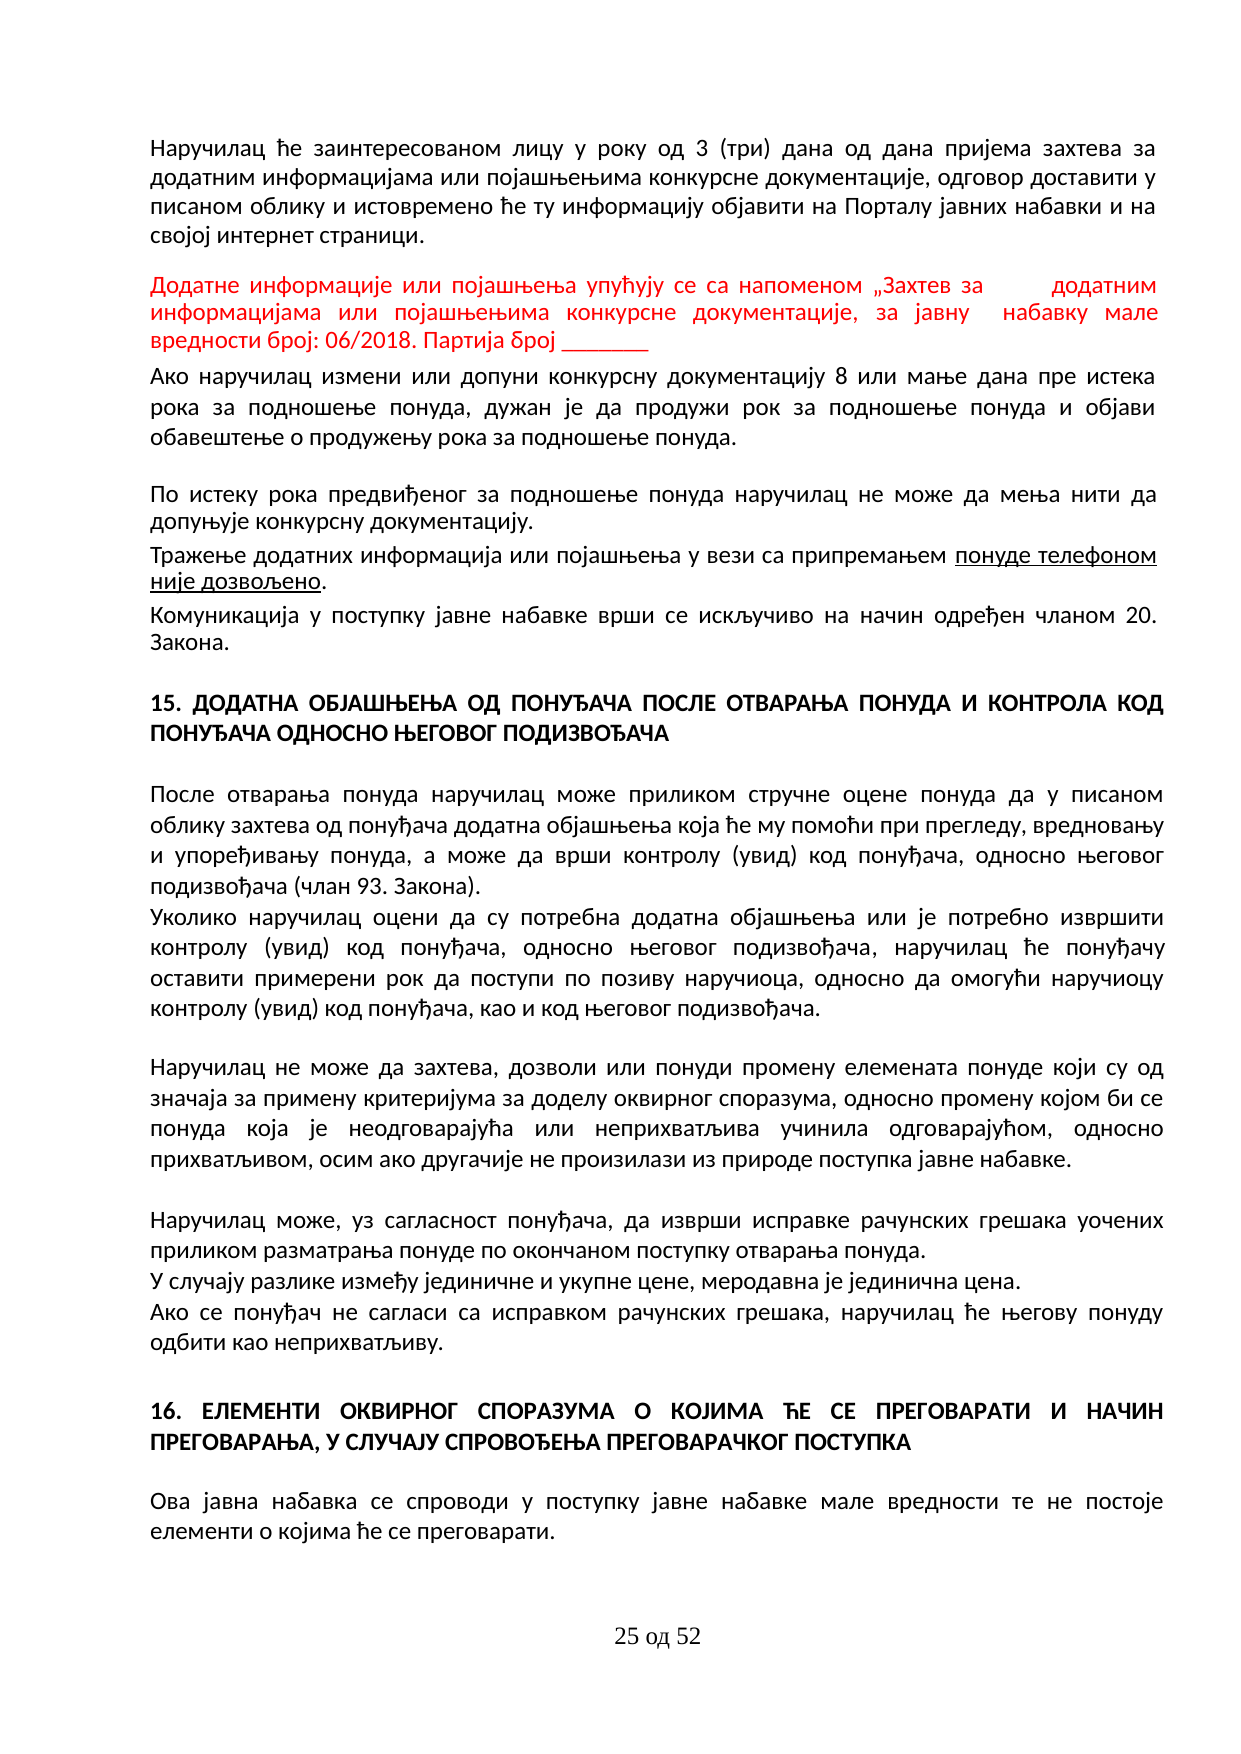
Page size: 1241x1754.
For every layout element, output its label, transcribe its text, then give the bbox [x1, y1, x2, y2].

text Тражење додатних информација или појашњења у вези са припремањем понуде телефоном није дозвољено. [150, 541, 1157, 596]
text Наручилац ће заинтересованом лицу у року од 3 (три) дана од дана пријема захтева за додатним информацијама или појашњењима конкурсне документације, одговор доставити у писаном облику и истовремено ће ту информацију објавити на Порталу јавних набавки и на својој интернет страници. [150, 134, 1157, 250]
text 16. ЕЛЕМЕНТИ ОКВИРНОГ СПОРАЗУМА О КОЈИМА ЋЕ СЕ ПРЕГОВАРАТИ И НАЧИН ПРЕГОВАРАЊА, У СЛУЧАЈУ СПРОВОЂЕЊА ПРЕГОВАРАЧКОГ ПОСТУПКА [150, 1395, 1165, 1456]
text Ако наручилац измени или допуни конкурсну документацију 8 или мање дана пре истека рока за подношење понуда, дужан је да продужи рок за подношење понуда и објави обавештење о продужењу рока за подношење понуда. [150, 360, 1157, 452]
text Уколико наручилац оцени да су потребна додатна објашњења или је потребно извршити контролу (увид) код понуђача, односно његовог подизвођача, наручилац ће понуђачу оставити примерени рок да поступи по позиву наручиоца, односно да омогући наручиоцу контролу (увид) код понуђача, као и код његовог подизвођача. [150, 901, 1165, 1023]
text Ако се понуђач не сагласи са исправком рачунских грешака, наручилац ће његову понуду одбити као неприхватљиву. [150, 1296, 1165, 1357]
text Наручилац може, уз сагласност понуђача, да изврши исправке рачунских грешака уочених приликом разматрања понуде по окончаном поступку отварања понуда. [150, 1204, 1165, 1265]
text Комуникација у поступку јавне набавке врши се искључиво на начин одређен чланом 20. Закона. [150, 602, 1159, 657]
text У случају разлике између јединичне и укупне цене, меродавна је јединична цена. [150, 1265, 1165, 1296]
text Наручилац не може да захтева, дозволи или понуди промену елемената понуде који су од значаја за примену критеријума за доделу оквирног споразума, односно промену којом би се понуда која је неодговарајућа или неприхватљива учинила одговарајућом, односно прихватљивом, осим ако другачије не произилази из природе поступка јавне набавке. [150, 1052, 1165, 1174]
text Ова јавна набавка се спроводи у поступку јавне набавке мале вредности те не постоје елементи о којима ће се преговарати. [150, 1485, 1165, 1546]
text Додатне информације или појашњења упућују се са напоменом „Захтев за додатним информацијама или појашњењима конкурсне документације, за јавну набавку мале вредности број: 06/2018. Партија број _______ [150, 271, 1159, 355]
text После отварања понуда наручилац може приликом стручне оцене понуда да у писаном облику захтева од понуђача додатна објашњења која ће му помоћи при прегледу, вредновању и упоређивању понуда, а може да врши контролу (увид) код понуђача, односно његовог подизвођача (члан 93. Закона). [150, 779, 1165, 901]
text 15. ДОДАТНА ОБЈАШЊЕЊА ОД ПОНУЂАЧА ПОСЛЕ ОТВАРАЊА ПОНУДА И КОНТРОЛА КОД ПОНУЂАЧА ОДНОСНО ЊЕГОВОГ ПОДИЗВОЂАЧА [150, 687, 1165, 748]
text По истеку рока предвиђеног за подношење понуда наручилац не може да мења нити да допуњује конкурсну документацију. [150, 481, 1159, 536]
